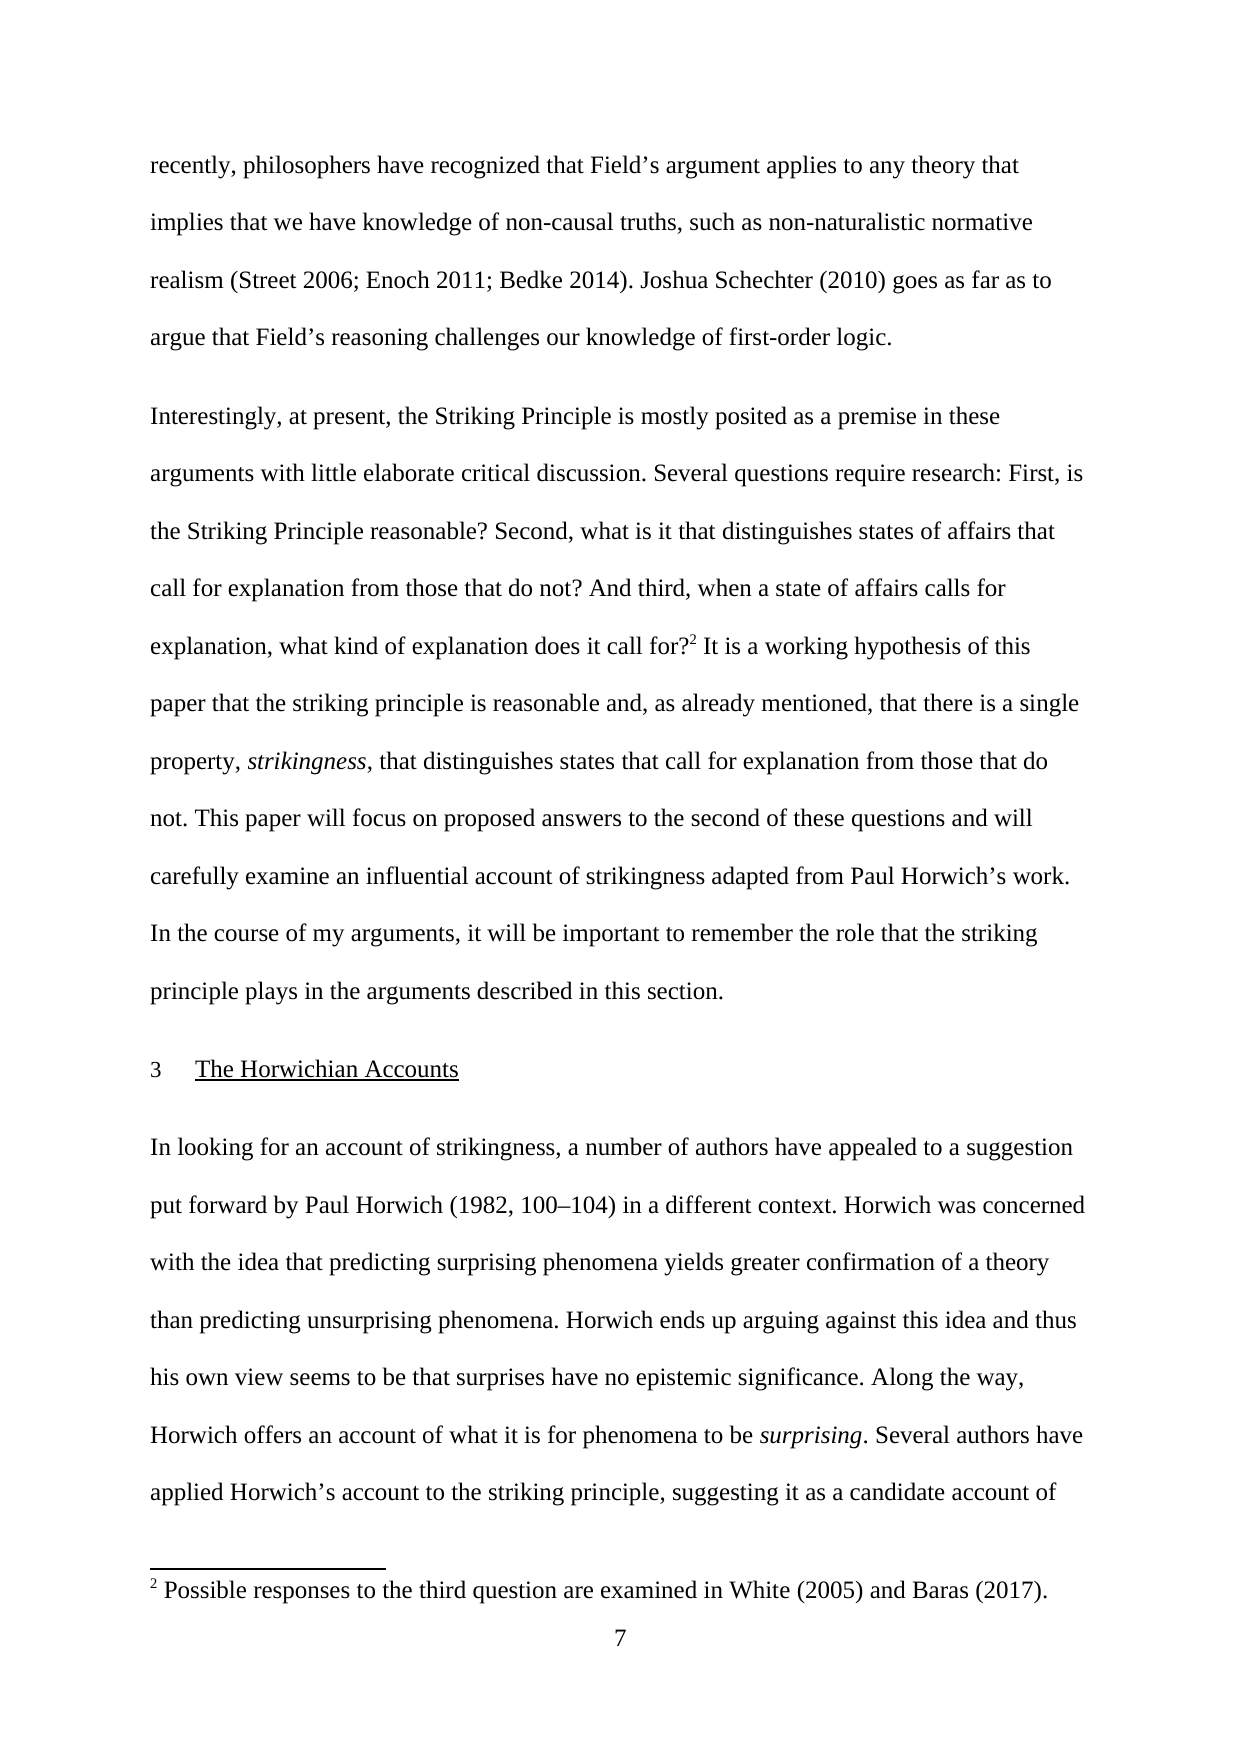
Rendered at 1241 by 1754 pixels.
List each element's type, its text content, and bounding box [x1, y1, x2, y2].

subtitle The Horwichian Accounts [150, 1054, 1090, 1083]
text Interestingly, at present, the Striking Principle is mostly posited as a premise in these arguments with little elaborate critical discussion. Several questions require research: First, is the Striking Principle reasonable? Second, what is it that distinguishes states of affairs that call for explanation from those that do not? And third, when a state of affairs calls for explanation, what kind of explanation does it call for? It is a working hypothesis of this paper that the striking principle is reasonable and, as already mentioned, that there is a single property, strikingness, that distinguishes states that call for explanation from those that do not. This paper will focus on proposed answers to the second of these questions and will carefully examine an influential account of strikingness adapted from Paul Horwich’s work. In the course of my arguments, it will be important to remember the role that the striking principle plays in the arguments described in this section. [150, 401, 1090, 1004]
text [150, 1132, 1090, 1506]
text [150, 150, 1090, 351]
